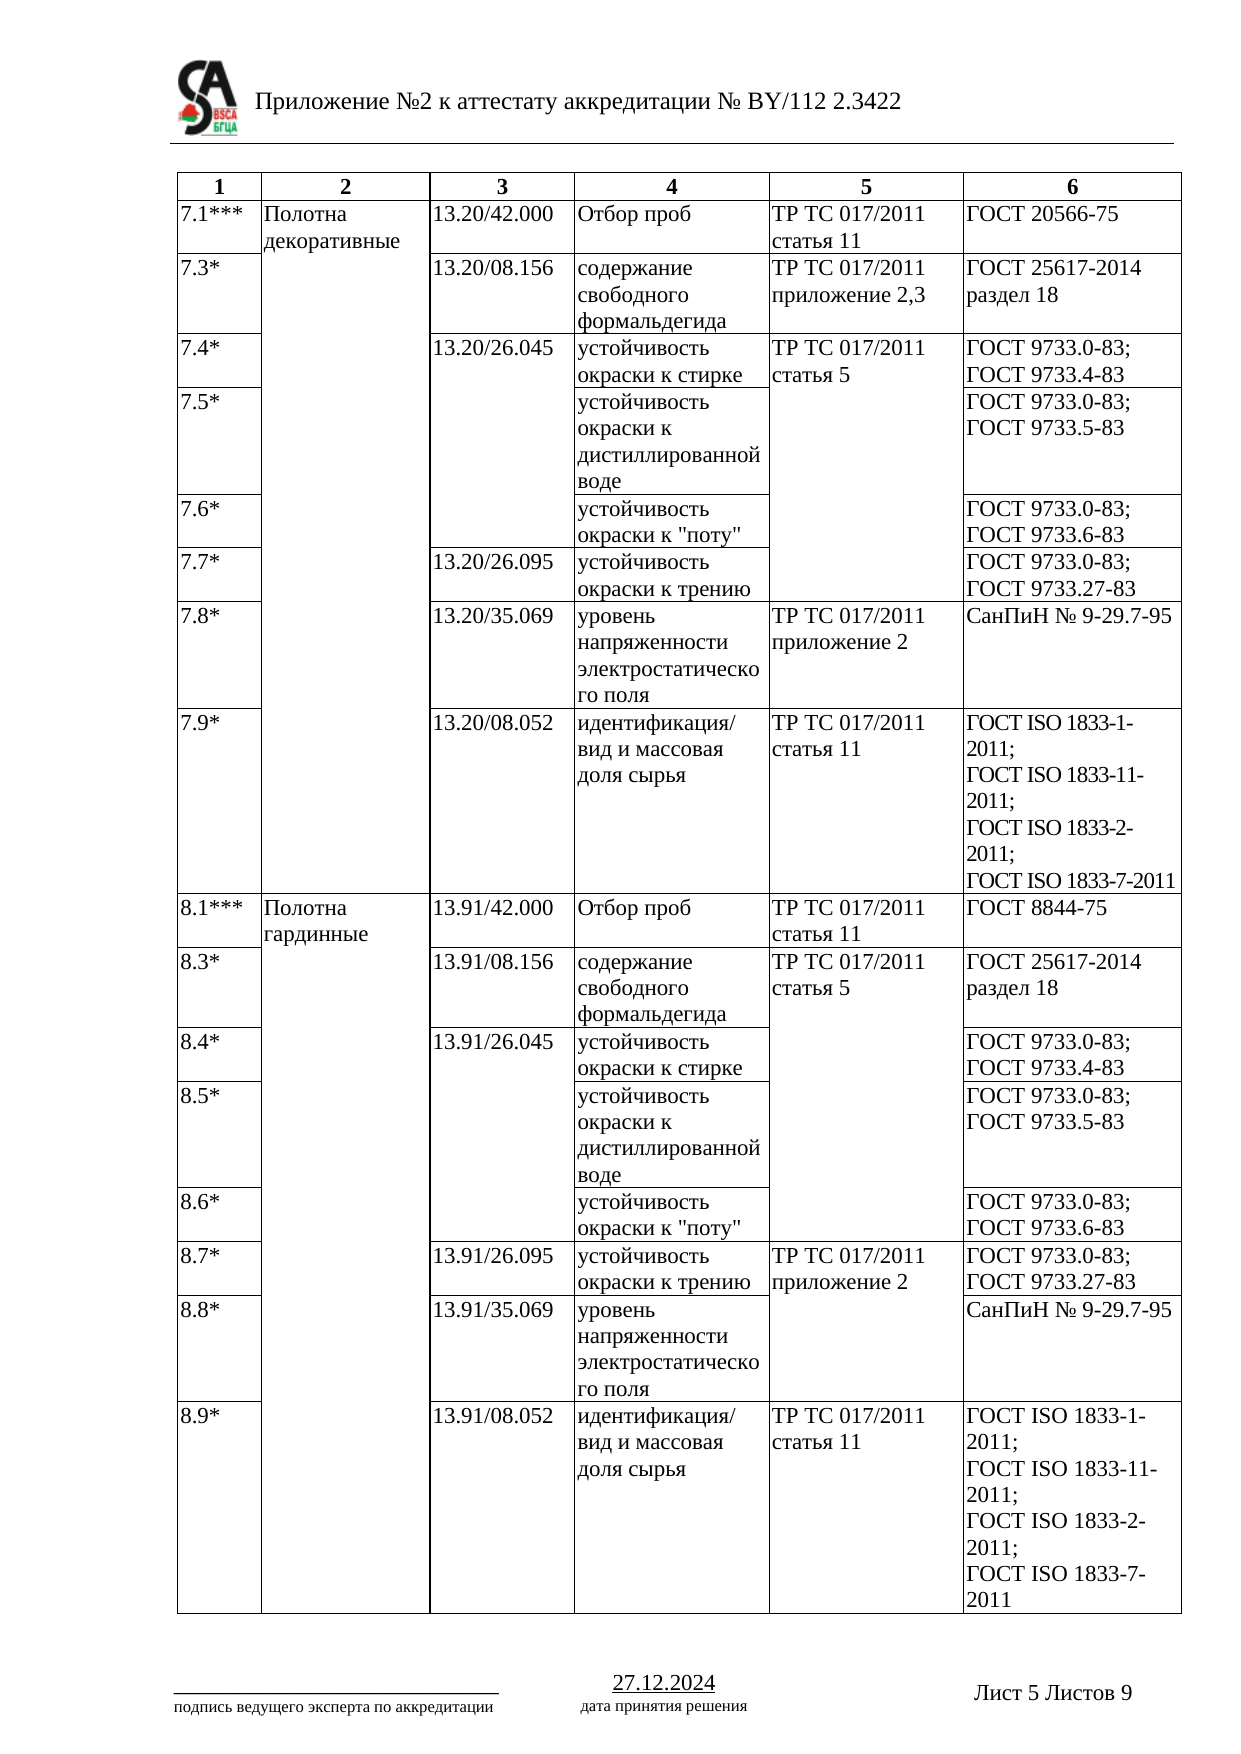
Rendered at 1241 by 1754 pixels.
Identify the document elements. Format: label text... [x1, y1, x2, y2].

table_cell идентификация/вид и массовая доля сырья [575, 709, 769, 893]
table_cell 13.91/26.095 [431, 1242, 574, 1294]
table_cell ГОСТ 25617-2014 раздел 18 [964, 948, 1181, 1027]
table_cell уровень напряженности электростатического поля [575, 1296, 769, 1401]
table_cell 13.91/08.052 [431, 1402, 574, 1613]
table_cell 7.6* [178, 495, 261, 547]
table_cell 13.91/35.069 [431, 1296, 574, 1401]
table_cell идентификация/вид и массовая доля сырья [575, 1402, 769, 1613]
table_cell Полотна декоративные [262, 201, 429, 893]
table_cell ТР ТС 017/2011 статья 11 [770, 709, 963, 893]
table_cell ГОСТ 9733.0-83; ГОСТ 9733.27-83 [964, 548, 1181, 601]
table_cell ТР ТС 017/2011 приложение 2,3 [770, 254, 963, 333]
table_cell устойчивость окраски к "поту" [575, 1188, 769, 1241]
table_cell 7.1*** [178, 201, 261, 253]
table_header 1 [178, 173, 261, 199]
table_cell устойчивость окраски к трению [575, 548, 769, 601]
table_cell 8.3* [178, 948, 261, 1027]
table_cell 7.5* [178, 388, 261, 493]
table_cell ТР ТС 017/2011 статья 11 [770, 1402, 963, 1613]
table_cell содержание свободного формальдегида [575, 254, 769, 333]
table_cell 13.91/42.000 [431, 894, 574, 947]
table_cell 13.91/26.045 [431, 1028, 574, 1241]
table_header 2 [262, 173, 429, 199]
table_cell 13.20/08.156 [431, 254, 574, 333]
table_cell Отбор проб [575, 201, 769, 253]
table_header 5 [770, 173, 963, 199]
table_cell 8.1*** [178, 894, 261, 947]
table_cell уровень напряженности электростатического поля [575, 602, 769, 707]
table_cell ГОСТ ISO 1833-1-2011; ГОСТ ISO 1833-11-2011; ГОСТ ISO 1833-2-2011; ГОСТ ISO 1833-7-2011 [964, 709, 1181, 893]
table_cell ГОСТ 20566-75 [964, 201, 1181, 253]
table_cell 8.4* [178, 1028, 261, 1081]
table_cell ГОСТ 9733.0-83; ГОСТ 9733.4-83 [964, 1028, 1181, 1081]
table_cell 13.20/26.095 [431, 548, 574, 601]
table_cell ГОСТ 9733.0-83; ГОСТ 9733.5-83 [964, 388, 1181, 493]
table_cell 8.7* [178, 1242, 261, 1294]
table_cell 8.5* [178, 1082, 261, 1187]
table_cell 7.8* [178, 602, 261, 707]
table_cell ГОСТ 8844-75 [964, 894, 1181, 947]
table_cell ГОСТ 25617-2014 раздел 18 [964, 254, 1181, 333]
table_cell устойчивость окраски к трению [575, 1242, 769, 1294]
table_cell Полотна гардинные [262, 894, 429, 1613]
table_cell Отбор проб [575, 894, 769, 947]
table_cell устойчивость окраски к стирке [575, 334, 769, 387]
table_cell 7.3* [178, 254, 261, 333]
table_cell ТР ТС 017/2011 статья 11 [770, 201, 963, 253]
table_cell ГОСТ 9733.0-83; ГОСТ 9733.6-83 [964, 495, 1181, 547]
picture [177, 59, 239, 136]
table_cell устойчивость окраски к дистиллированной воде [575, 388, 769, 493]
table_cell ГОСТ 9733.0-83; ГОСТ 9733.5-83 [964, 1082, 1181, 1187]
table_cell СанПиН № 9-29.7-95 [964, 1296, 1181, 1401]
table_cell 13.20/42.000 [431, 201, 574, 253]
table_cell 8.6* [178, 1188, 261, 1241]
table_cell ТР ТС 017/2011 приложение 2 [770, 1242, 963, 1401]
table_header 6 [964, 173, 1181, 199]
table_cell 8.9* [178, 1402, 261, 1613]
table_cell 13.20/35.069 [431, 602, 574, 707]
table_cell ТР ТС 017/2011 статья 11 [770, 894, 963, 947]
table_cell ГОСТ 9733.0-83; ГОСТ 9733.6-83 [964, 1188, 1181, 1241]
table_cell ТР ТС 017/2011 приложение 2 [770, 602, 963, 707]
table_cell ГОСТ 9733.0-83; ГОСТ 9733.27-83 [964, 1242, 1181, 1294]
table_cell устойчивость окраски к "поту" [575, 495, 769, 547]
table_cell устойчивость окраски к стирке [575, 1028, 769, 1081]
table_cell 7.4* [178, 334, 261, 387]
table_cell ГОСТ 9733.0-83; ГОСТ 9733.4-83 [964, 334, 1181, 387]
table_cell 7.7* [178, 548, 261, 601]
table_cell ТР ТС 017/2011 статья 5 [770, 948, 963, 1241]
table_cell ТР ТС 017/2011 статья 5 [770, 334, 963, 601]
table_cell устойчивость окраски к дистиллированной воде [575, 1082, 769, 1187]
table_cell содержание свободного формальдегида [575, 948, 769, 1027]
table_cell ГОСТ ISO 1833-1-2011; ГОСТ ISO 1833-11-2011; ГОСТ ISO 1833-2-2011; ГОСТ ISO 1833-7-2011 [964, 1402, 1181, 1613]
table_header 3 [431, 173, 574, 199]
table_cell 13.20/08.052 [431, 709, 574, 893]
table_cell 7.9* [178, 709, 261, 893]
table_cell 8.8* [178, 1296, 261, 1401]
table_cell СанПиН № 9-29.7-95 [964, 602, 1181, 707]
table_header 4 [575, 173, 769, 199]
table_cell 13.20/26.045 [431, 334, 574, 547]
table_cell 13.91/08.156 [431, 948, 574, 1027]
